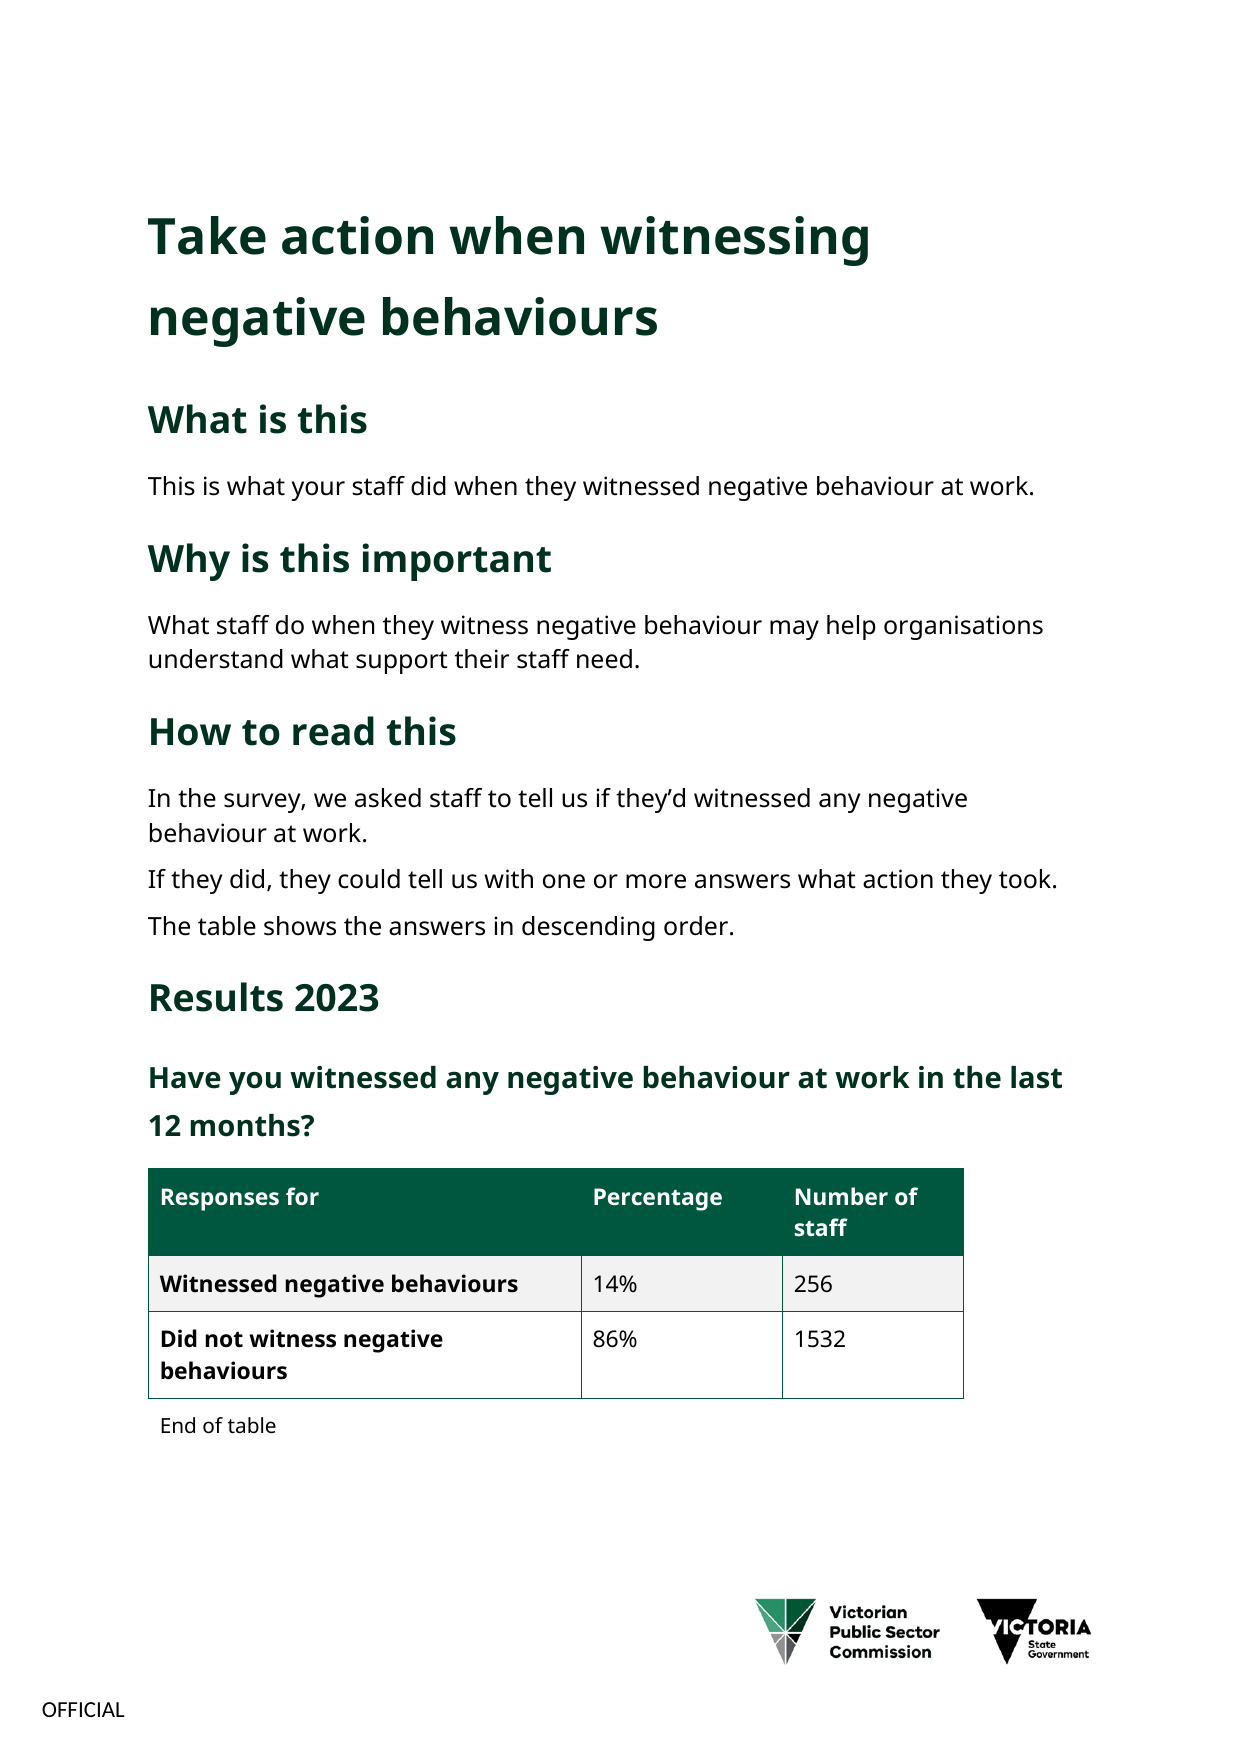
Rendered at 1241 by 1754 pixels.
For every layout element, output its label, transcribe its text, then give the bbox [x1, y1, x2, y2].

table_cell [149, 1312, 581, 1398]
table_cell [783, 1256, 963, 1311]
subtitle Why is this important [148, 532, 1092, 583]
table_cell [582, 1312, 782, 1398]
text This is what your staff did when they witnessed negative behaviour at work. [148, 469, 1092, 503]
subtitle How to read this [148, 705, 1092, 756]
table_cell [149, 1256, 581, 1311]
subtitle Results 2023 [148, 971, 1092, 1022]
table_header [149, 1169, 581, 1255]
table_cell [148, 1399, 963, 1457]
subtitle What is this [148, 393, 1092, 444]
text If they did, they could tell us with one or more answers what action they took. [148, 862, 1092, 896]
subtitle Have you witnessed any negative behaviour at work in the last 12 months? [148, 1058, 1092, 1145]
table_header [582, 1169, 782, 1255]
text In the survey, we asked staff to tell us if they’d witnessed any negative behaviour at work. [148, 781, 1092, 849]
text What staff do when they witness negative behaviour may help organisations understand what support their staff need. [148, 608, 1092, 676]
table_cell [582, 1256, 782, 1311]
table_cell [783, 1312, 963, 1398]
picture [754, 1598, 1093, 1666]
subtitle Take action when witnessing negative behaviours [148, 201, 1092, 350]
text The table shows the answers in descending order. [148, 908, 1092, 942]
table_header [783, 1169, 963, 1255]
